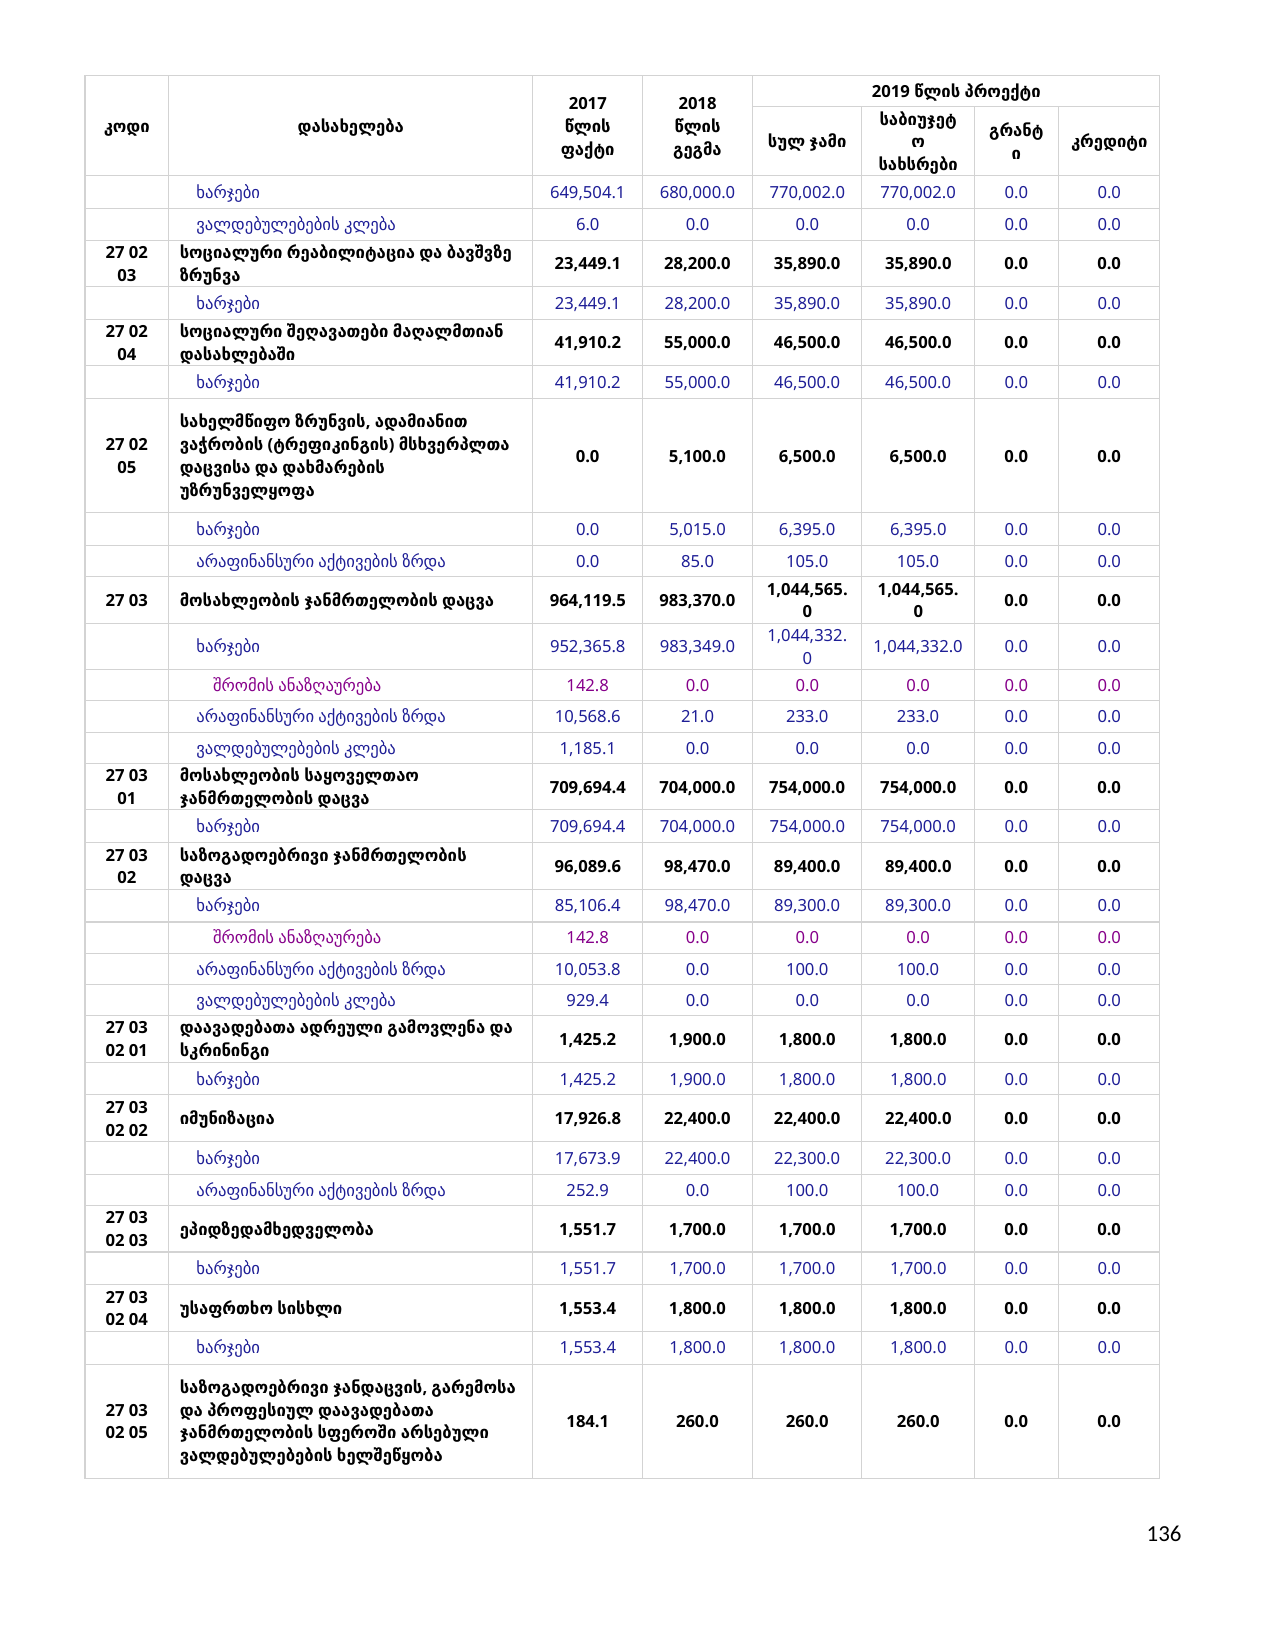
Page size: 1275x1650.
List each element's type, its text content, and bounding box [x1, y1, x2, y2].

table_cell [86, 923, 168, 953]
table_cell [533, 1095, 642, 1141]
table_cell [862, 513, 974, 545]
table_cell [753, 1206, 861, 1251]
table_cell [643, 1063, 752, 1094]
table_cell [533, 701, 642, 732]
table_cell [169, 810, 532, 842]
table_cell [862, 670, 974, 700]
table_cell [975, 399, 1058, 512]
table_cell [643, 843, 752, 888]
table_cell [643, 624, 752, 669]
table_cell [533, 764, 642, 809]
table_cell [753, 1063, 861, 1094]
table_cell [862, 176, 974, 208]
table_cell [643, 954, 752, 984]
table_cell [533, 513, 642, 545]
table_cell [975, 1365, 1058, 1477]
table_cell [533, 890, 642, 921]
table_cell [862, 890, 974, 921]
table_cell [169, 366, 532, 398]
table_cell საბიუჯეტო სახსრები [862, 107, 974, 175]
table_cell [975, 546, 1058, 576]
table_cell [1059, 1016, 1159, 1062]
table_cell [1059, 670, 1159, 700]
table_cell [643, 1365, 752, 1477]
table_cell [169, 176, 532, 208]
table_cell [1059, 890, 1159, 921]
table_header კოდი [86, 76, 168, 175]
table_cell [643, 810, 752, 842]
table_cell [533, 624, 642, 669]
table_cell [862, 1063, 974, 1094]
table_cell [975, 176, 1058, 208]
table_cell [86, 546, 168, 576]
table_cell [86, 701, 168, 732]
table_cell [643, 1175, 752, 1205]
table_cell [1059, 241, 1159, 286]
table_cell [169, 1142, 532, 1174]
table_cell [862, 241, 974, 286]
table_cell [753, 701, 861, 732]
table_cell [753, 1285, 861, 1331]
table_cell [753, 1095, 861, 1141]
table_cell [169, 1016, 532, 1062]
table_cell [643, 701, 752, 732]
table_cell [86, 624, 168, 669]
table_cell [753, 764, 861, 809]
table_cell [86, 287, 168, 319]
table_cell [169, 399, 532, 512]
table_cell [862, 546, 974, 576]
table_cell გრანტი [975, 107, 1058, 175]
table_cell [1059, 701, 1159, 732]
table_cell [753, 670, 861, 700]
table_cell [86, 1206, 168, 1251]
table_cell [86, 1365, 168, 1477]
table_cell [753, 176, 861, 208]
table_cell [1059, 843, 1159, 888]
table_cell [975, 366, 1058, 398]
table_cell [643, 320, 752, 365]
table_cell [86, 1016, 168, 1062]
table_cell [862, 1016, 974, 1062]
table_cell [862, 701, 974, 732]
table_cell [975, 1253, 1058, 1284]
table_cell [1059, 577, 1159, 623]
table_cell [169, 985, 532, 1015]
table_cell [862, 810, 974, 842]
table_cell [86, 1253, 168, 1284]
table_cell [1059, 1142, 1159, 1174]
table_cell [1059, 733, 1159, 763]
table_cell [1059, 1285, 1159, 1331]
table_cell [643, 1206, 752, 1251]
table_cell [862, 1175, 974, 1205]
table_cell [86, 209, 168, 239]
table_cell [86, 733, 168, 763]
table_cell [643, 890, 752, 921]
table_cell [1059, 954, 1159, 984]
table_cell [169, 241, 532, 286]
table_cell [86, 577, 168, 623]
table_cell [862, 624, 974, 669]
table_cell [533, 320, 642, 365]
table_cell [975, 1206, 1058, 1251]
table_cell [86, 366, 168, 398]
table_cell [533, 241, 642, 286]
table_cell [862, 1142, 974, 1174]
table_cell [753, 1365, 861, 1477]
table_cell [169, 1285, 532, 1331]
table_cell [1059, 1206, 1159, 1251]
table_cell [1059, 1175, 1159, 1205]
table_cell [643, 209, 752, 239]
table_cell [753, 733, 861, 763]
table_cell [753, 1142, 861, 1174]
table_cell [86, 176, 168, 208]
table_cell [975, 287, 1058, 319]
table_header 2019 წლის პროექტი [753, 76, 1159, 106]
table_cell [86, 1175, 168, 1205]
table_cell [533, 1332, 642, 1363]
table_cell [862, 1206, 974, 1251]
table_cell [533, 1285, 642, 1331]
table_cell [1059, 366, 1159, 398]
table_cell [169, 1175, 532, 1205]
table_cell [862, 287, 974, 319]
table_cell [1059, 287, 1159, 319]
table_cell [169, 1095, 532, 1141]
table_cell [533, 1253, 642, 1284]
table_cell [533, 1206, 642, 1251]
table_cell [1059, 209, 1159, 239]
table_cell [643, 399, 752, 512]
table_cell სულ ჯამი [753, 107, 861, 175]
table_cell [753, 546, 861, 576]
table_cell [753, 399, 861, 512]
table_header დასახელება [169, 76, 532, 175]
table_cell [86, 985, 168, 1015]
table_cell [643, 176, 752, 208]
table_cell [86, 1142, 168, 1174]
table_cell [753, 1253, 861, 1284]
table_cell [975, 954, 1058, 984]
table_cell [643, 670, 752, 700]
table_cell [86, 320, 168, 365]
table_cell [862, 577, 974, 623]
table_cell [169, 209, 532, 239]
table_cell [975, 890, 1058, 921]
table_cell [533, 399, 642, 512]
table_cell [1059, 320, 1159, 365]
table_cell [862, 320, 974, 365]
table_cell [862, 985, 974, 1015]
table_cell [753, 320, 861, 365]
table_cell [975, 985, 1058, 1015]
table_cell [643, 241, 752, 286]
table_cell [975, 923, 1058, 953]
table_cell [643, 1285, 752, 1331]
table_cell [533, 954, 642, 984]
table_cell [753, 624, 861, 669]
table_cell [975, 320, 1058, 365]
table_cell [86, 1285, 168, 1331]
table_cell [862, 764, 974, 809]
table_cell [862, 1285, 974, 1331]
table_header 2017 წლის ფაქტი [533, 76, 642, 175]
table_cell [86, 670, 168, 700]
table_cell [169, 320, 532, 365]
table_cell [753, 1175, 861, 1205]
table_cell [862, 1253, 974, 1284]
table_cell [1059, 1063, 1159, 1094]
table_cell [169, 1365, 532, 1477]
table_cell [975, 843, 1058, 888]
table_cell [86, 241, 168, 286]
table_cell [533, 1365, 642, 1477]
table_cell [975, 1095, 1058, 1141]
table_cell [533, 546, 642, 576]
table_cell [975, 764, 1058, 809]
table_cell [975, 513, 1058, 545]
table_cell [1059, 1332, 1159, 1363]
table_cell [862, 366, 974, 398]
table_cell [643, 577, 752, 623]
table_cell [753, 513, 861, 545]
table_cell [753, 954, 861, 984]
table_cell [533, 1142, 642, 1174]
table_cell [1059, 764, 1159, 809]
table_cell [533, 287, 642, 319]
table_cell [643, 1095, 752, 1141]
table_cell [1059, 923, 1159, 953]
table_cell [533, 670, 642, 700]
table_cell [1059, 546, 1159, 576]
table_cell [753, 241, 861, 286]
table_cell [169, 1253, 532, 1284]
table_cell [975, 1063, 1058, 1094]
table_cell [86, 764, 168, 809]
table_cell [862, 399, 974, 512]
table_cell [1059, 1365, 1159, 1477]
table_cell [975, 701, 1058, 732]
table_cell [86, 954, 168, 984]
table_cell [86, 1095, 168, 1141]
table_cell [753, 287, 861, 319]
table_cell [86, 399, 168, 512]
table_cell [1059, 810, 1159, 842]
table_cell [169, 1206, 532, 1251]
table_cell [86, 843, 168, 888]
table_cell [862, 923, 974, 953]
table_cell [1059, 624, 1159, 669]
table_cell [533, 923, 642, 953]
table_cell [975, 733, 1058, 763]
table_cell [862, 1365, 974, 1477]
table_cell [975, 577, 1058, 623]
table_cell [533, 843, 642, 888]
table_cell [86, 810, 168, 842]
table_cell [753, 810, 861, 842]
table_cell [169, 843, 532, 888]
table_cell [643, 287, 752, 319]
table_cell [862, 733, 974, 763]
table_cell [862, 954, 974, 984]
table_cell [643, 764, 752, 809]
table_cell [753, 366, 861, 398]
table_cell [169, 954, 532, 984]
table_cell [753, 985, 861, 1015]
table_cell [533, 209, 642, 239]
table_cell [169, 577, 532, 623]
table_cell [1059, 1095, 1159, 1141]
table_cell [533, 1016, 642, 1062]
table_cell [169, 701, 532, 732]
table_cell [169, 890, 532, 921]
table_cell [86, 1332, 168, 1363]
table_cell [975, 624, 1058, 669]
table_cell კრედიტი [1059, 107, 1159, 175]
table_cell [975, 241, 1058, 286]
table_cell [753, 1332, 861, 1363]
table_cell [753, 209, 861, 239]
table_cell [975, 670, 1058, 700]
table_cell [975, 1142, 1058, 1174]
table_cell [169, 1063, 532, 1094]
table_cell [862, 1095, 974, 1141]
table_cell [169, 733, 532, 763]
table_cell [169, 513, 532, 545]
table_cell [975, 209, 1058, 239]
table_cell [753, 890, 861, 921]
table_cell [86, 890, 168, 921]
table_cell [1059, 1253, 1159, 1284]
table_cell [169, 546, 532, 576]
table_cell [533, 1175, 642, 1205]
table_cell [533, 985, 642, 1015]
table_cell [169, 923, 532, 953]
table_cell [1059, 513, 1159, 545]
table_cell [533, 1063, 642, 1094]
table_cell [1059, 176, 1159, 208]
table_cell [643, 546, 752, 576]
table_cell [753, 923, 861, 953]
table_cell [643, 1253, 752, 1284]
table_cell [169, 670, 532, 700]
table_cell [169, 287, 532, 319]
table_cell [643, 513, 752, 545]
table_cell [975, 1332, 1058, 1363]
table_header 2018 წლის გეგმა [643, 76, 752, 175]
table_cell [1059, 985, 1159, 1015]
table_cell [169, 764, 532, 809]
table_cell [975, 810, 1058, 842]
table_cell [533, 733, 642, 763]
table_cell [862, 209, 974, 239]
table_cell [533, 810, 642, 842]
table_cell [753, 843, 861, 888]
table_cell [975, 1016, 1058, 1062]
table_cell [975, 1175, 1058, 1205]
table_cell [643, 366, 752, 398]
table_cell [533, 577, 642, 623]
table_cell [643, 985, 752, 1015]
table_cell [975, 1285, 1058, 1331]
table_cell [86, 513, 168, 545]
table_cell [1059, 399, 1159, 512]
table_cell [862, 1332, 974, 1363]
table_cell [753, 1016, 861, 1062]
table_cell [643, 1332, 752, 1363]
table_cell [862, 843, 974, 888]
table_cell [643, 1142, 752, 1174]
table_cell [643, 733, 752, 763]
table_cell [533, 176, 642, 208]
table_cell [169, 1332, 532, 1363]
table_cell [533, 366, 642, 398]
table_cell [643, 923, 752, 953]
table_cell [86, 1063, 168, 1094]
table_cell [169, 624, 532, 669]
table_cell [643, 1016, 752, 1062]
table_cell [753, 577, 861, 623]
